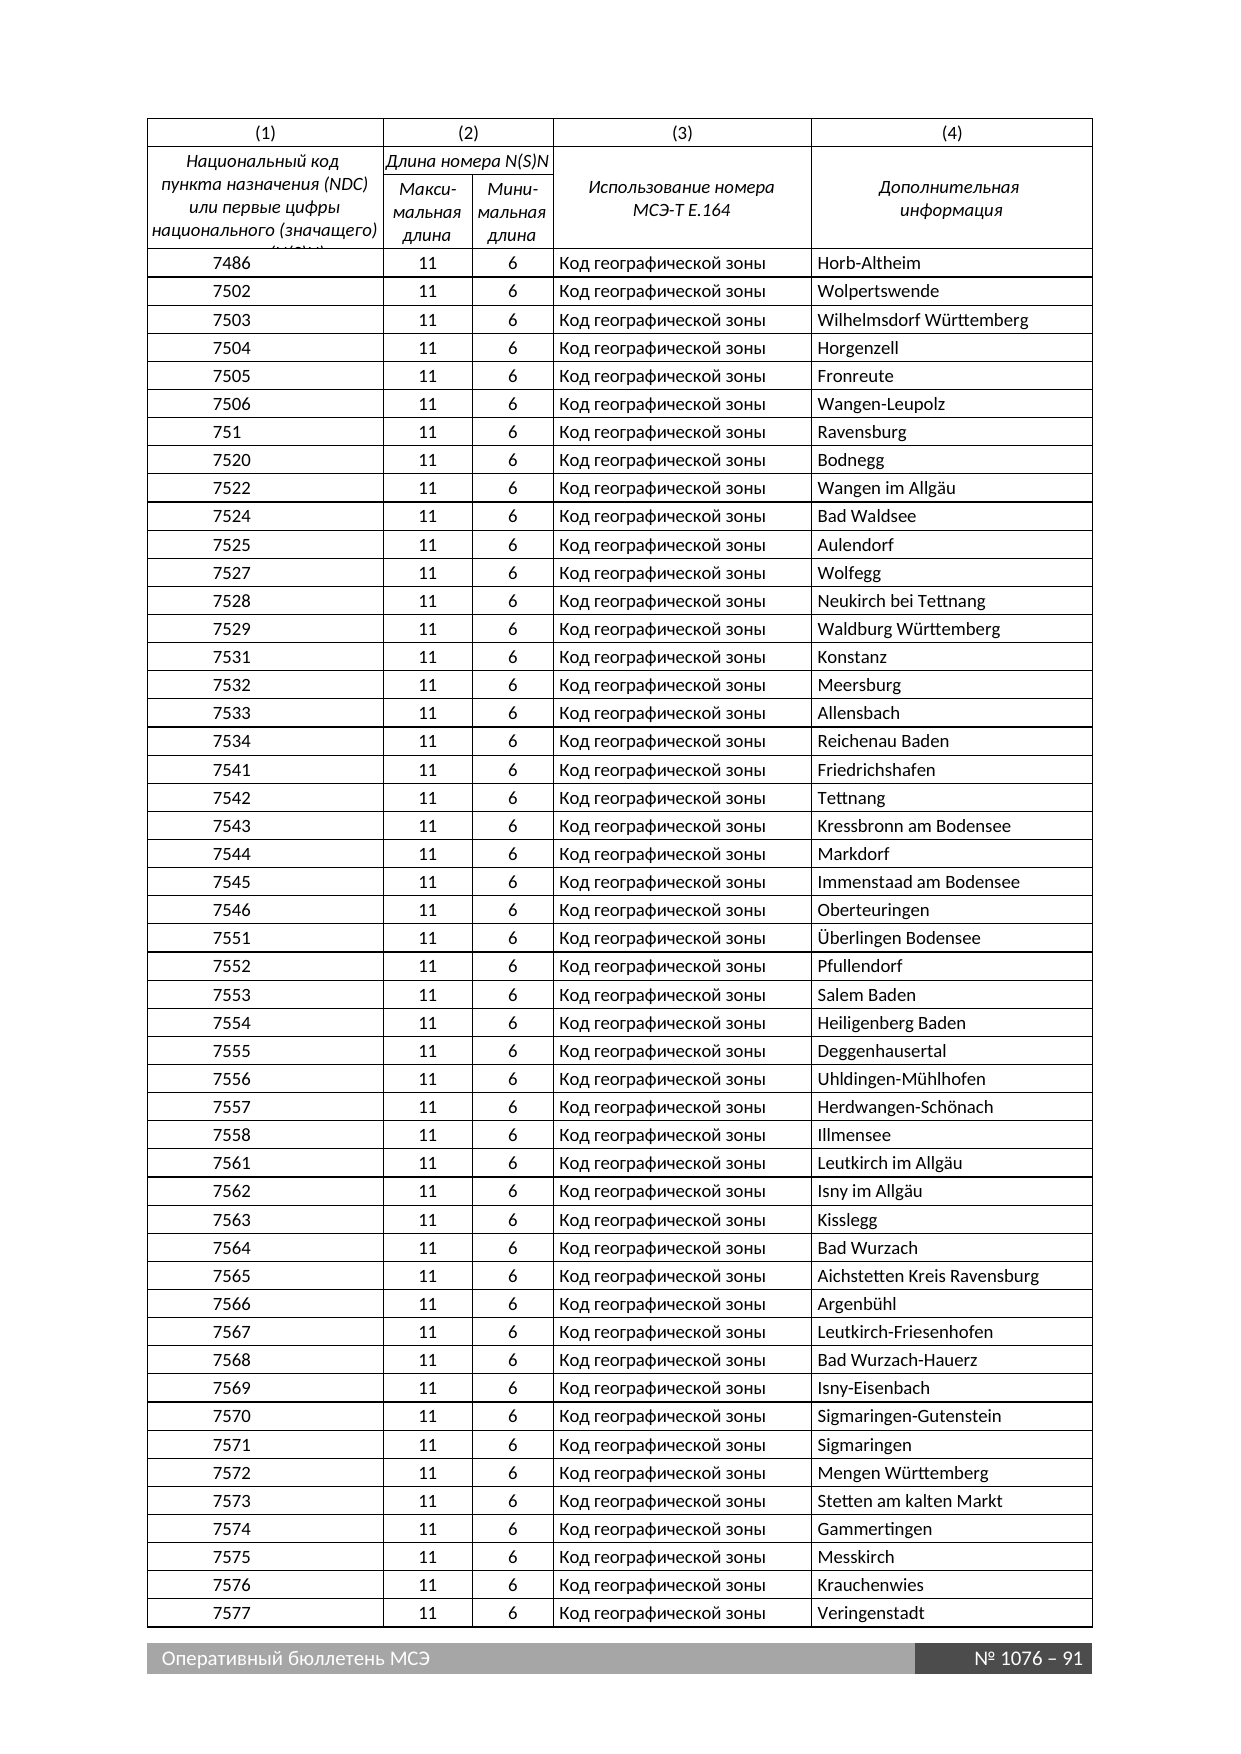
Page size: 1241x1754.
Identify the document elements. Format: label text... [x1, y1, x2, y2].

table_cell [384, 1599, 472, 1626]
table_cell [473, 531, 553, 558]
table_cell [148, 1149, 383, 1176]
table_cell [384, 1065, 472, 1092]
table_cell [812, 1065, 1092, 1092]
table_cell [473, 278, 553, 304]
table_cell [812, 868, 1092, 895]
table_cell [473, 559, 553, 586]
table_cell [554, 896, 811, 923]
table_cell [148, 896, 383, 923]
table_header (3) [554, 119, 811, 146]
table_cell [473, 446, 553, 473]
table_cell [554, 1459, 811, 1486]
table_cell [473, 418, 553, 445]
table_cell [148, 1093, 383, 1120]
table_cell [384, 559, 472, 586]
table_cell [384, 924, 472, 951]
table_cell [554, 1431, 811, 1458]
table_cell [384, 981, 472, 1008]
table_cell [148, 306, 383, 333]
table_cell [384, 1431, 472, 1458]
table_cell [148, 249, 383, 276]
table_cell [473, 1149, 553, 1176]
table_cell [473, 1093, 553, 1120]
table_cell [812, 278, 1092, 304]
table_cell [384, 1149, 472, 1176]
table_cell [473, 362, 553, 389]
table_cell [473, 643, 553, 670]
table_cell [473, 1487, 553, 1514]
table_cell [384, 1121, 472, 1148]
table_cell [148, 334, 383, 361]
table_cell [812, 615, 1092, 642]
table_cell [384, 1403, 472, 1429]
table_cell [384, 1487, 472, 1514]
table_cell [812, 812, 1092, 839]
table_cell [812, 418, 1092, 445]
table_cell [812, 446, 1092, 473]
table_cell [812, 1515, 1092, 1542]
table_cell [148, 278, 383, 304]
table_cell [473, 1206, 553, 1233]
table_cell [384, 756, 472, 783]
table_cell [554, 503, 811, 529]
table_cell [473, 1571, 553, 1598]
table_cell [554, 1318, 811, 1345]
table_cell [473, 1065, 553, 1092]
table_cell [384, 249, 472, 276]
table_cell Дополнительная информация [812, 147, 1092, 248]
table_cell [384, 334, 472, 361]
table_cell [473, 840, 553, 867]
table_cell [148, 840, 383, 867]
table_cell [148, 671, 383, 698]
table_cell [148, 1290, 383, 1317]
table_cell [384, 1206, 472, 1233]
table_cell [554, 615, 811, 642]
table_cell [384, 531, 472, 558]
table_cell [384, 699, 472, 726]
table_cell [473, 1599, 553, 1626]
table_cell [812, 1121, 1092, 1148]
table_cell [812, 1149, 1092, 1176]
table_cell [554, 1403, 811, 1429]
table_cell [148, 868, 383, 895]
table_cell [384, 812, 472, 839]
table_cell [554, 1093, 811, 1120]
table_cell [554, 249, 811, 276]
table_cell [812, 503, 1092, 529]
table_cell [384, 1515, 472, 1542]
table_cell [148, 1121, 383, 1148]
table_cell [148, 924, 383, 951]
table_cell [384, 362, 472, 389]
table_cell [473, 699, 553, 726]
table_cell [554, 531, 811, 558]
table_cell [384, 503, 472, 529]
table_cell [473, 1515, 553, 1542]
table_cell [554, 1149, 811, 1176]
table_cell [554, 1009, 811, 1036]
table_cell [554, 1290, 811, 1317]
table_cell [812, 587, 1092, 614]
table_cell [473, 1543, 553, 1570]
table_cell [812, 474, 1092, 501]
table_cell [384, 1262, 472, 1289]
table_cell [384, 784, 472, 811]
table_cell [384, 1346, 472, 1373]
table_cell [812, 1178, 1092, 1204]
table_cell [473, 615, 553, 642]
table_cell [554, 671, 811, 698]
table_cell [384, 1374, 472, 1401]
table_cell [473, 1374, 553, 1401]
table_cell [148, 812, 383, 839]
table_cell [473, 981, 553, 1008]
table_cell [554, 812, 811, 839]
table_cell Длина номера N(S)N [384, 147, 553, 174]
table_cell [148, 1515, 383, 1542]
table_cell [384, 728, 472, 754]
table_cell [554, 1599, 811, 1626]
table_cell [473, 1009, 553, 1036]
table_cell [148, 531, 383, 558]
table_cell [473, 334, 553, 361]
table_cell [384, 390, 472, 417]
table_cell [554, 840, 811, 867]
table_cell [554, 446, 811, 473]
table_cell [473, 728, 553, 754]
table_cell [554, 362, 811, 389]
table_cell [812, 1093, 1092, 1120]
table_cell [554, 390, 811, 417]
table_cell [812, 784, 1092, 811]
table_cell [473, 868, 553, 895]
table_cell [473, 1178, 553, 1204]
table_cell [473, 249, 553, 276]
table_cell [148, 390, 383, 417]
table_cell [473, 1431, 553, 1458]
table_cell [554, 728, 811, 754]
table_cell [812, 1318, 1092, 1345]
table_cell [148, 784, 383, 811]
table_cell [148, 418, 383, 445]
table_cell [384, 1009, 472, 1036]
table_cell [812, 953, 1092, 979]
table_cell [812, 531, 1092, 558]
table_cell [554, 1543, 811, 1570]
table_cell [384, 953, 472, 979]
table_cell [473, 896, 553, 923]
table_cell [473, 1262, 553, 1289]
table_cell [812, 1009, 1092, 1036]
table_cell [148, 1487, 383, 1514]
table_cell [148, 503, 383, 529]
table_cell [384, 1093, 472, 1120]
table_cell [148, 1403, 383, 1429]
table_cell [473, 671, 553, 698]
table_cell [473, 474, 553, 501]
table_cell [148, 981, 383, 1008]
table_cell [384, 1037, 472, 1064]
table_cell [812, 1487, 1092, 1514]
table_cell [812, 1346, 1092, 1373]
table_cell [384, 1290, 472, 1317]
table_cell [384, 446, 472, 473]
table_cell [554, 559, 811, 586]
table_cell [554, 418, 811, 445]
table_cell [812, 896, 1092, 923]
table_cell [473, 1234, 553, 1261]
table_cell Минимальная длина [473, 175, 553, 248]
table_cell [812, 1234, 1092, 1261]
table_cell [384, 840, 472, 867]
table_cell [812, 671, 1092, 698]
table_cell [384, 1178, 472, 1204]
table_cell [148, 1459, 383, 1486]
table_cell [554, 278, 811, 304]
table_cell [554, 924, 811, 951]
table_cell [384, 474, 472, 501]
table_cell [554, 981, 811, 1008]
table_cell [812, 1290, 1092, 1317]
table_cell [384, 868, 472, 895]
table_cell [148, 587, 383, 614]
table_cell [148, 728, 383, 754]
table_cell Использование номера МСЭ-Т E.164 [554, 147, 811, 248]
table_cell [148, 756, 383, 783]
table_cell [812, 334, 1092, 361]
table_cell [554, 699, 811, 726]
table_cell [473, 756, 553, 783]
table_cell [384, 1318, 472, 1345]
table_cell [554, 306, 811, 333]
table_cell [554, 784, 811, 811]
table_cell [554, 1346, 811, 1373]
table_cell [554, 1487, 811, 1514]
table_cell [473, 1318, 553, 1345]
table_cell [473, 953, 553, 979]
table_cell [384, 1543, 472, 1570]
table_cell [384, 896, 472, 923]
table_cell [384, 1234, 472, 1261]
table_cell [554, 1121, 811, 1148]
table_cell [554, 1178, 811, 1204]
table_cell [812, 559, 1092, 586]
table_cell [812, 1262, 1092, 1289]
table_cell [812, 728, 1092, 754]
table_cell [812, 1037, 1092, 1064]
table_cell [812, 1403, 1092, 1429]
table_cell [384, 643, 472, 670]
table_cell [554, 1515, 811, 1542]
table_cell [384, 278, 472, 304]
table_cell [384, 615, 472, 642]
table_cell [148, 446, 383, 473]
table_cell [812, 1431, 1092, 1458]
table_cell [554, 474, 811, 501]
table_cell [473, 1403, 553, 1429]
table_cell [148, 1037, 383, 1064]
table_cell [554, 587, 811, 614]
table_header (2) [384, 119, 553, 146]
table_cell Максимальная длина [384, 175, 472, 248]
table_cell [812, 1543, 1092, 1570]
table_cell Национальный код пункта назначения (NDC) или первые цифры национального (значащего) номера (N(S)N) [148, 147, 383, 248]
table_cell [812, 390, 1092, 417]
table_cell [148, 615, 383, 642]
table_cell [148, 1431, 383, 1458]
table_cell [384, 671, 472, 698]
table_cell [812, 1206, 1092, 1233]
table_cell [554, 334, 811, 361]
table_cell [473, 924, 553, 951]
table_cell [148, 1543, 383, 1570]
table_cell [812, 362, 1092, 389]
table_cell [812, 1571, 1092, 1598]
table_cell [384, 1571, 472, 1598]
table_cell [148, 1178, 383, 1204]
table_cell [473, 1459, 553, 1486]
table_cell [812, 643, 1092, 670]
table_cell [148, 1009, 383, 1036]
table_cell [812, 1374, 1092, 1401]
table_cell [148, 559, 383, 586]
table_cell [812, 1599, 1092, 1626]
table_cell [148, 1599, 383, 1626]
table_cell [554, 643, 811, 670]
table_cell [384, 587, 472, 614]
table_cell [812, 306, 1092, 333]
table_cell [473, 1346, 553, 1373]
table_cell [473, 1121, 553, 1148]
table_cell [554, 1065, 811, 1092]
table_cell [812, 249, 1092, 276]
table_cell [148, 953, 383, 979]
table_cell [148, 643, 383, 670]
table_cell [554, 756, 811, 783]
table_header (4) [812, 119, 1092, 146]
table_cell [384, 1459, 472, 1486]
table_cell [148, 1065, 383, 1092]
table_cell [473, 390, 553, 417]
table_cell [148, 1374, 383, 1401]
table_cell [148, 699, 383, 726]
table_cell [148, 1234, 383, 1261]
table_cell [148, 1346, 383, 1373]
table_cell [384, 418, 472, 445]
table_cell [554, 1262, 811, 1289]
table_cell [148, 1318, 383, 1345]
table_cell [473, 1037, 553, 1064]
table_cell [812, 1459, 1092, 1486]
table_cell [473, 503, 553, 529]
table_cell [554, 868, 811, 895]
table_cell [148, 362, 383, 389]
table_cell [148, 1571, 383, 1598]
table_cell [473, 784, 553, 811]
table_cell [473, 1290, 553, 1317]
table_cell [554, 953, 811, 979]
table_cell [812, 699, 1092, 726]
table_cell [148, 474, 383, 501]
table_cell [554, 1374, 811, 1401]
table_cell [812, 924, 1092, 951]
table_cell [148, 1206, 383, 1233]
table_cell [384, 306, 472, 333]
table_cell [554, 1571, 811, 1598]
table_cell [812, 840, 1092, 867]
table_header (1) [148, 119, 383, 146]
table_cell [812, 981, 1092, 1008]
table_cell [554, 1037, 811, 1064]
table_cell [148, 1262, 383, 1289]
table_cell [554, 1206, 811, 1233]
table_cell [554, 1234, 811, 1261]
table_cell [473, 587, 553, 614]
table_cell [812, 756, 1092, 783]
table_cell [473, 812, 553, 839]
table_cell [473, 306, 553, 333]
